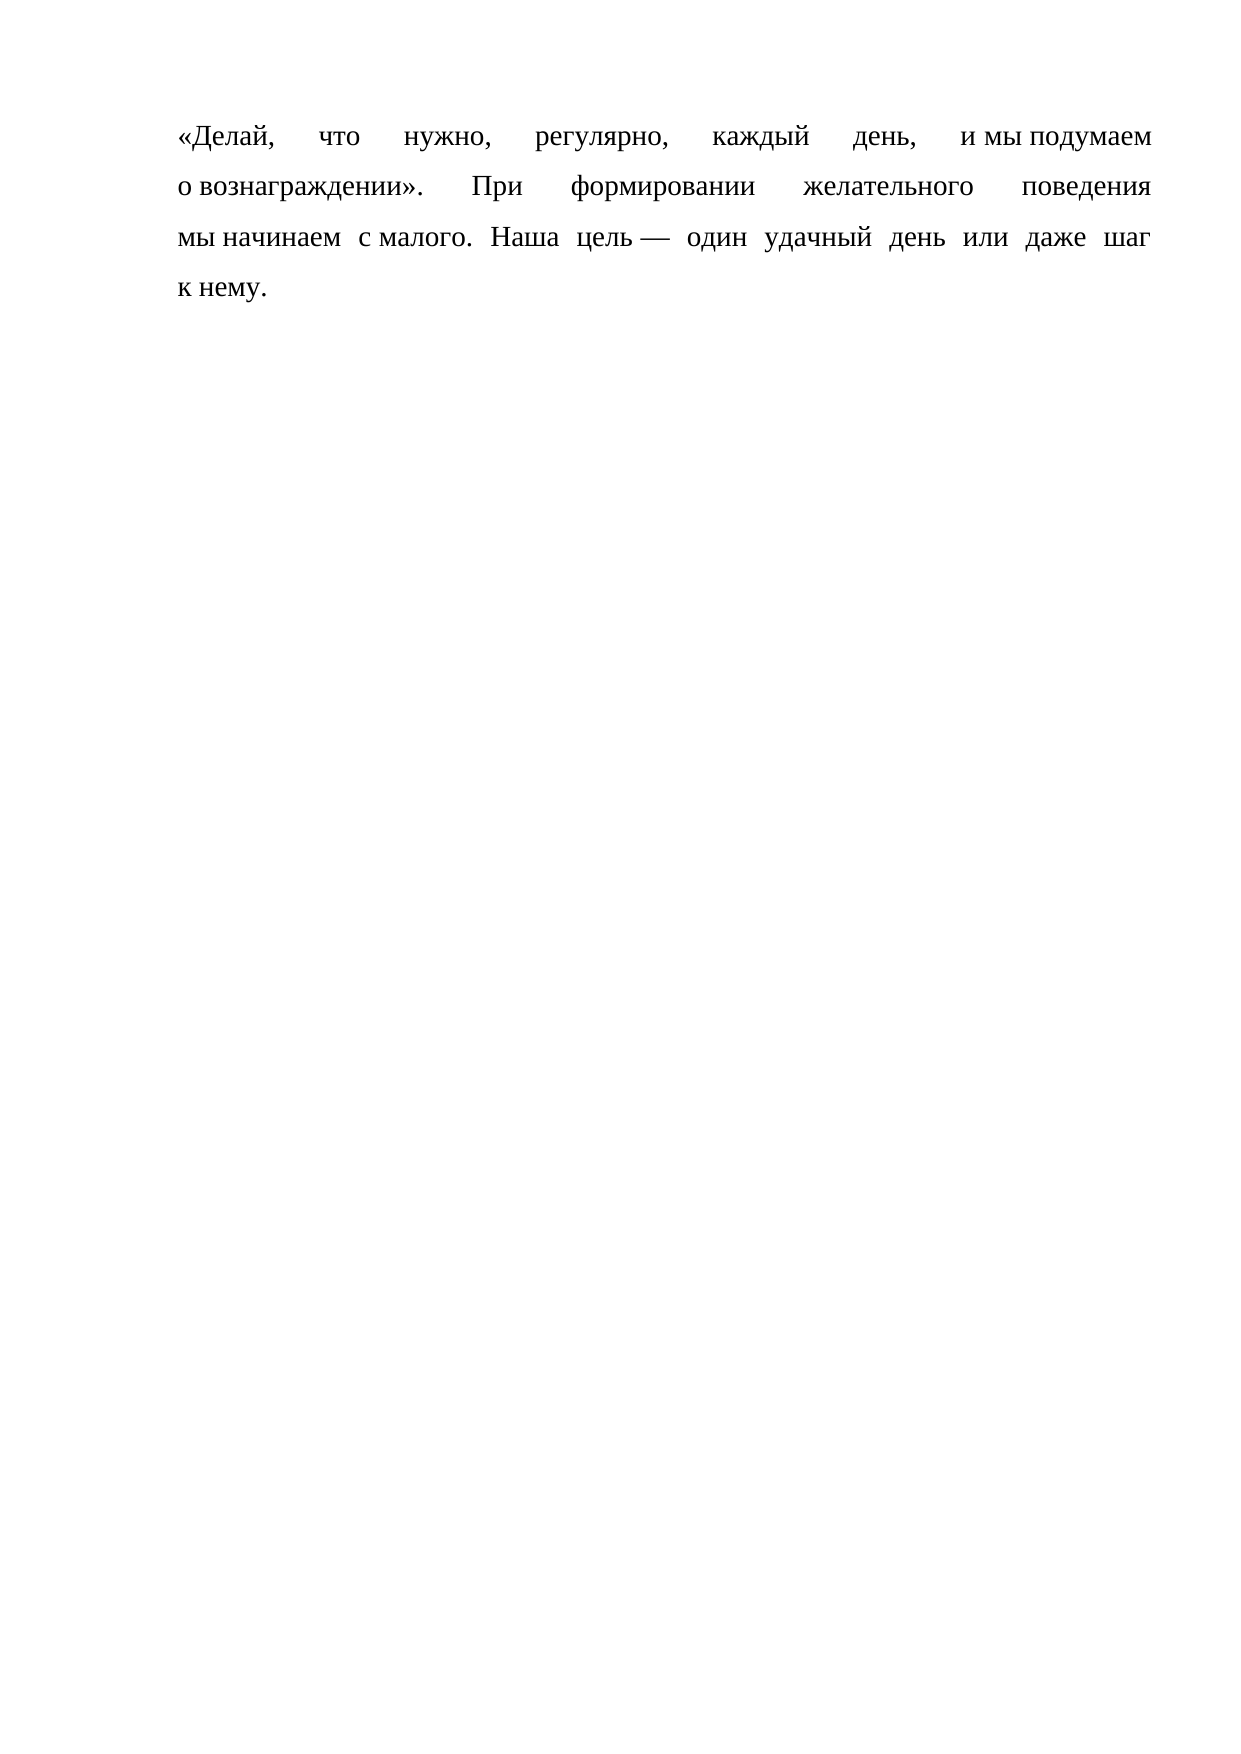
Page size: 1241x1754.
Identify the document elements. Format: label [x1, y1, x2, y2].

text [177, 118, 1152, 303]
